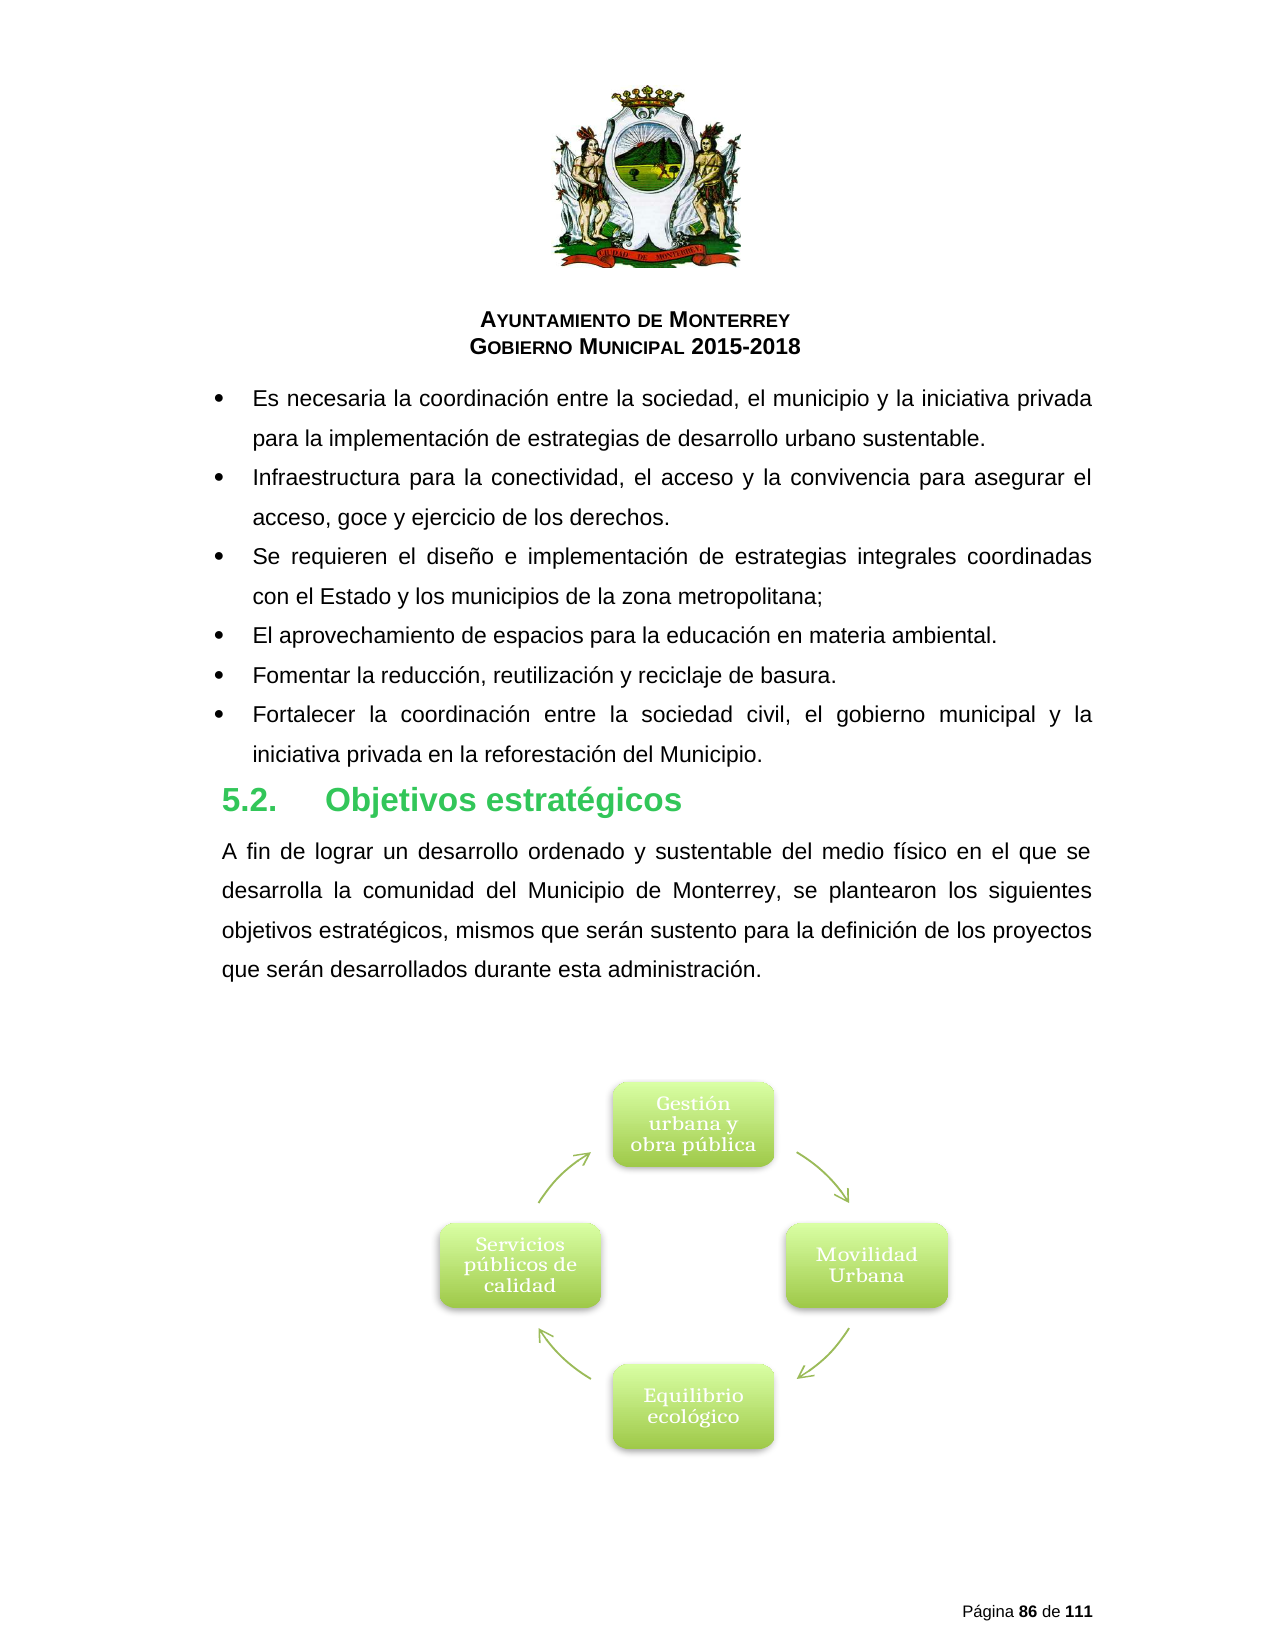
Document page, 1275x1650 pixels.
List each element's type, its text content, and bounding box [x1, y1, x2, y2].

list Fomentar la reducción, reutilización y reciclaje de basura. [215, 662, 1093, 688]
list El aprovechamiento de espacios para la educación en materia ambiental. [215, 622, 1093, 648]
text A fin de lograr un desarrollo ordenado y sustentable del medio físico en el que se desarrolla la comunidad del Municipio de Monterrey, se plantearon los siguientes objetivos estratégicos, mismos que serán sustento para la definición de los proyectos que serán desarrollados durante esta administración. [222, 838, 1093, 982]
list Es necesaria la coordinación entre la sociedad, el municipio y la iniciativa privada para la implementación de estrategias de desarrollo urbano sustentable. [215, 385, 1093, 451]
list Objetivos estratégicos [222, 780, 1093, 818]
picture [551, 85, 741, 268]
list Se requieren el diseño e implementación de estrategias integrales coordinadas con el Estado y los municipios de la zona metropolitana; [215, 543, 1093, 609]
list Infraestructura para la conectividad, el acceso y la convivencia para asegurar el acceso, goce y ejercicio de los derechos. [215, 464, 1093, 530]
list Fortalecer la coordinación entre la sociedad civil, el gobierno municipal y la iniciativa privada en la reforestación del Municipio. [215, 701, 1093, 767]
